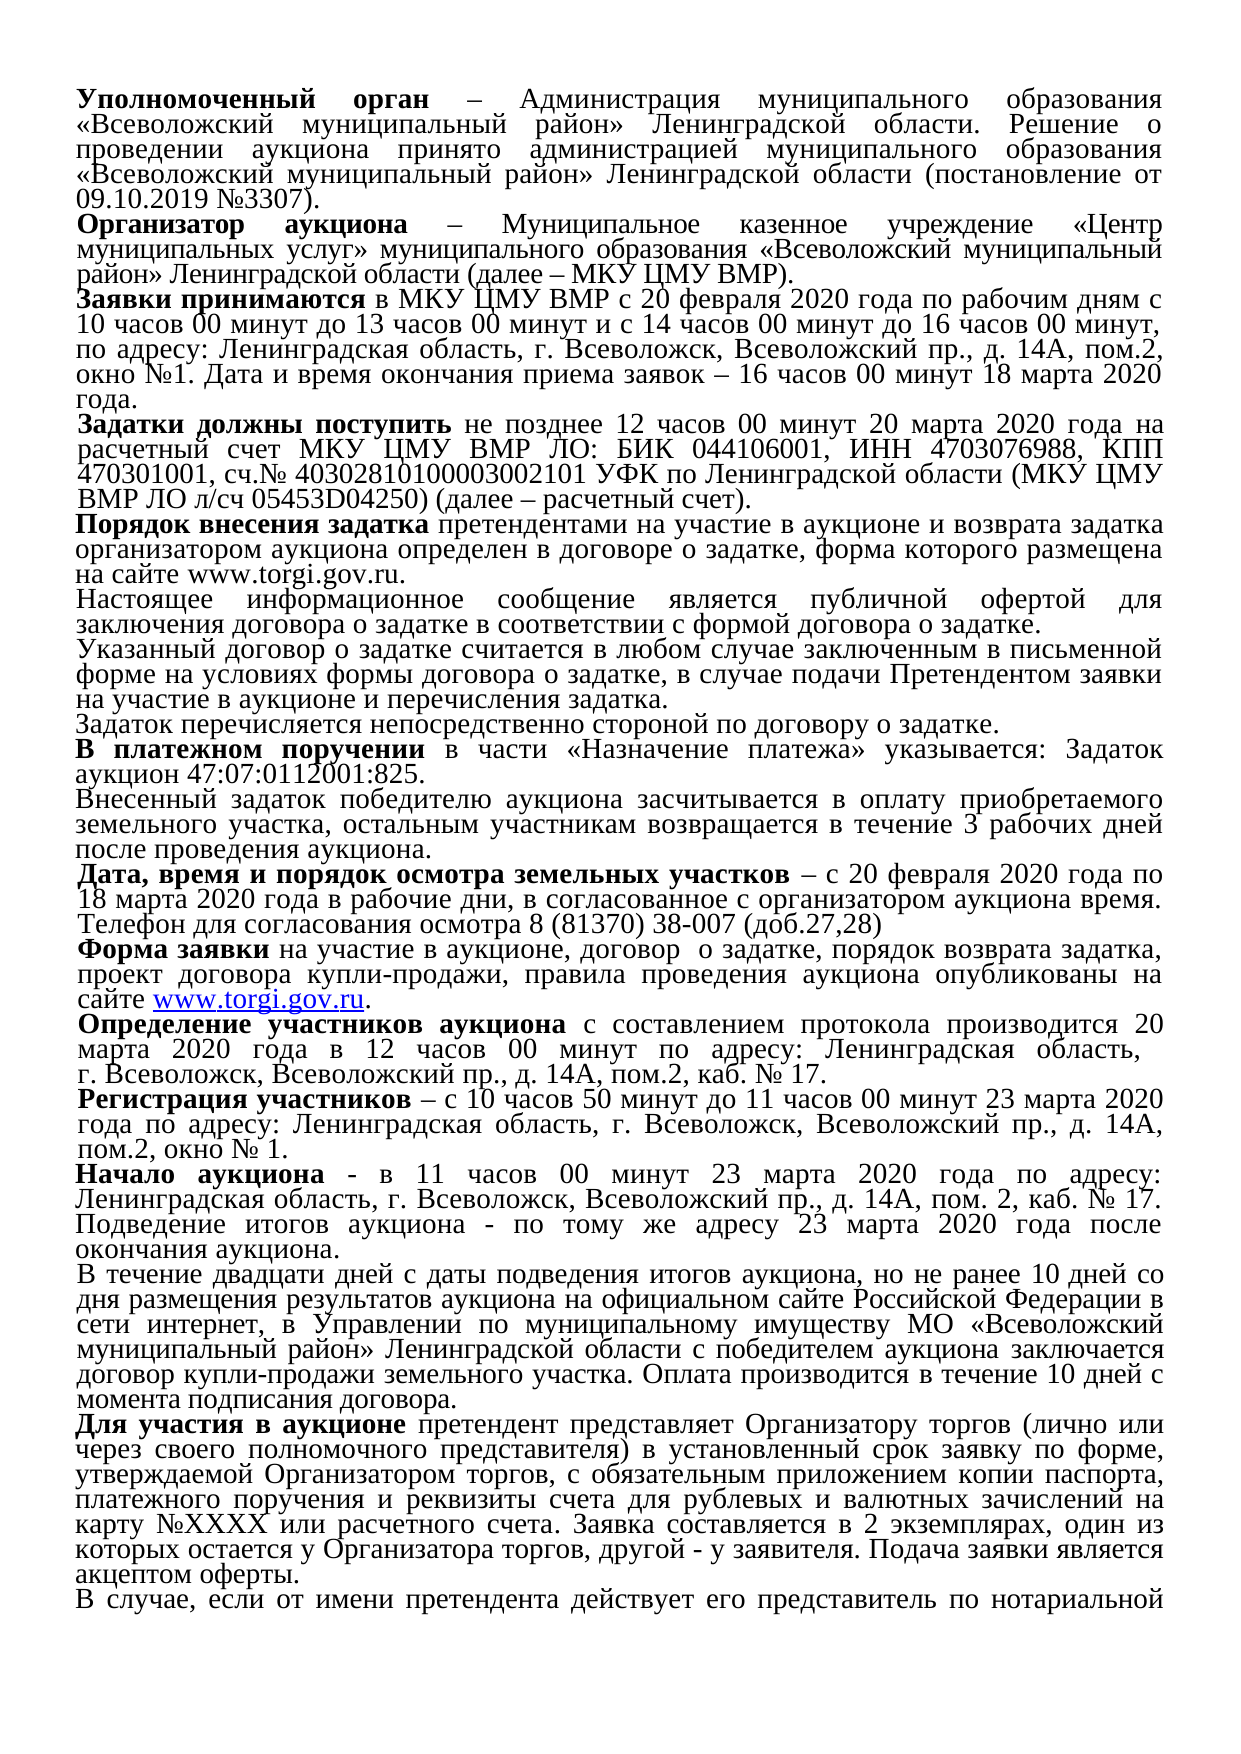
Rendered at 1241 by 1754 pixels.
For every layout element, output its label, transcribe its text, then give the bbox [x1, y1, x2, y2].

text Для участия в аукционе претендент представляет Организатору торгов (лично или через своего полномочного представителя) в установленный срок заявку по форме, утверждаемой Организатором торгов, с обязательным приложением копии паспорта, платежного поручения и реквизиты счета для рублевых и валютных зачислений на карту №ХХХХ или расчетного счета. Заявка составляется в 2 экземплярах, один из которых остается у Организатора торгов, другой - у заявителя. Подача заявки является акцептом оферты. [75, 1414, 1165, 1589]
text Указанный договор о задатке считается в любом случае заключенным в письменной форме на условиях формы договора о задатке, в случае подачи Претендентом заявки на участие в аукционе и перечисления задатка. [76, 639, 1164, 714]
text Настоящее информационное сообщение является публичной офертой для заключения договора о задатке в соответствии с формой договора о задатке. [76, 589, 1164, 639]
text Порядок внесения задатка претендентами на участие в аукционе и возврата задатка организатором аукциона определен в договоре о задатке, форма которого размещена на сайте www.torgi.gov.ru. [75, 514, 1165, 589]
text Начало аукциона - в 11 часов 00 минут 23 марта 2020 года по адресу: Ленинградская область, г. Всеволожск, Всеволожский пр., д. 14А, пом. 2, каб. № 17. Подведение итогов аукциона - по тому же адресу 23 марта 2020 года после окончания аукциона. [75, 1164, 1164, 1264]
text В течение двадцати дней с даты подведения итогов аукциона, но не ранее 10 дней со дня размещения результатов аукциона на официальном сайте Российской Федерации в сети интернет, в Управлении по муниципальному имуществу МО «Всеволожский муниципальный район» Ленинградской области с победителем аукциона заключается договор купли-продажи земельного участка. Оплата производится в течение 10 дней с момента подписания договора. [76, 1264, 1164, 1414]
text Организатор аукциона – Муниципальное казенное учреждение «Центр муниципальных услуг» муниципального образования «Всеволожский муниципальный район» Ленинградской области (далее – МКУ ЦМУ ВМР). [76, 214, 1163, 289]
text Форма заявки на участие в аукционе, договор о задатке, порядок возврата задатка, проект договора купли-продажи, правила проведения аукциона опубликованы на сайте www.torgi.gov.ru. [77, 939, 1164, 1014]
text Задатки должны поступить не позднее 12 часов 00 минут 20 марта 2020 года на расчетный счет МКУ ЦМУ ВМР ЛО: БИК 044106001, ИНН 4703076988, КПП 470301001, сч.№ 40302810100003002101 УФК по Ленинградской области (МКУ ЦМУ ВМР ЛО л/сч 05453D04250) (далее – расчетный счет). [77, 414, 1164, 514]
text Регистрация участников – с 10 часов 50 минут до 11 часов 00 минут 23 марта 2020 года по адресу: Ленинградская область, г. Всеволожск, Всеволожский пр., д. 14А, пом.2, окно № 1. [77, 1089, 1165, 1164]
text Уполномоченный орган – Администрация муниципального образования «Всеволожский муниципальный район» Ленинградской области. Решение о проведении аукциона принято администрацией муниципального образования «Всеволожский муниципальный район» Ленинградской области (постановление от 09.10.2019 №3307). [76, 89, 1164, 214]
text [75, 1589, 1165, 1614]
text Задаток перечисляется непосредственно стороной по договору о задатке. [75, 714, 1165, 739]
text В платежном поручении в части «Назначение платежа» указывается: Задаток аукцион 47:07:0112001:825. [75, 739, 1165, 789]
text Определение участников аукциона с составлением протокола производится 20 марта 2020 года в 12 часов 00 минут по адресу: Ленинградская область, г. Всеволожск, Всеволожский пр., д. 14А, пом.2, каб. № 17. [77, 1014, 1165, 1089]
text Внесенный задаток победителю аукциона засчитывается в оплату приобретаемого земельного участка, остальным участникам возвращается в течение 3 рабочих дней после проведения аукциона. [75, 789, 1165, 864]
text Заявки принимаются в МКУ ЦМУ ВМР с 20 февраля 2020 года по рабочим дням с 10 часов 00 минут до 13 часов 00 минут и с 14 часов 00 минут до 16 часов 00 минут, по адресу: Ленинградская область, г. Всеволожск, Всеволожский пр., д. 14А, пом.2, окно №1. Дата и время окончания приема заявок – 16 часов 00 минут 18 марта 2020 года. [76, 289, 1164, 414]
text Дата, время и порядок осмотра земельных участков – с 20 февраля 2020 года по 18 марта 2020 года в рабочие дни, в согласованное с организатором аукциона время. Телефон для согласования осмотра 8 (81370) 38-007 (доб.27,28) [77, 864, 1164, 939]
